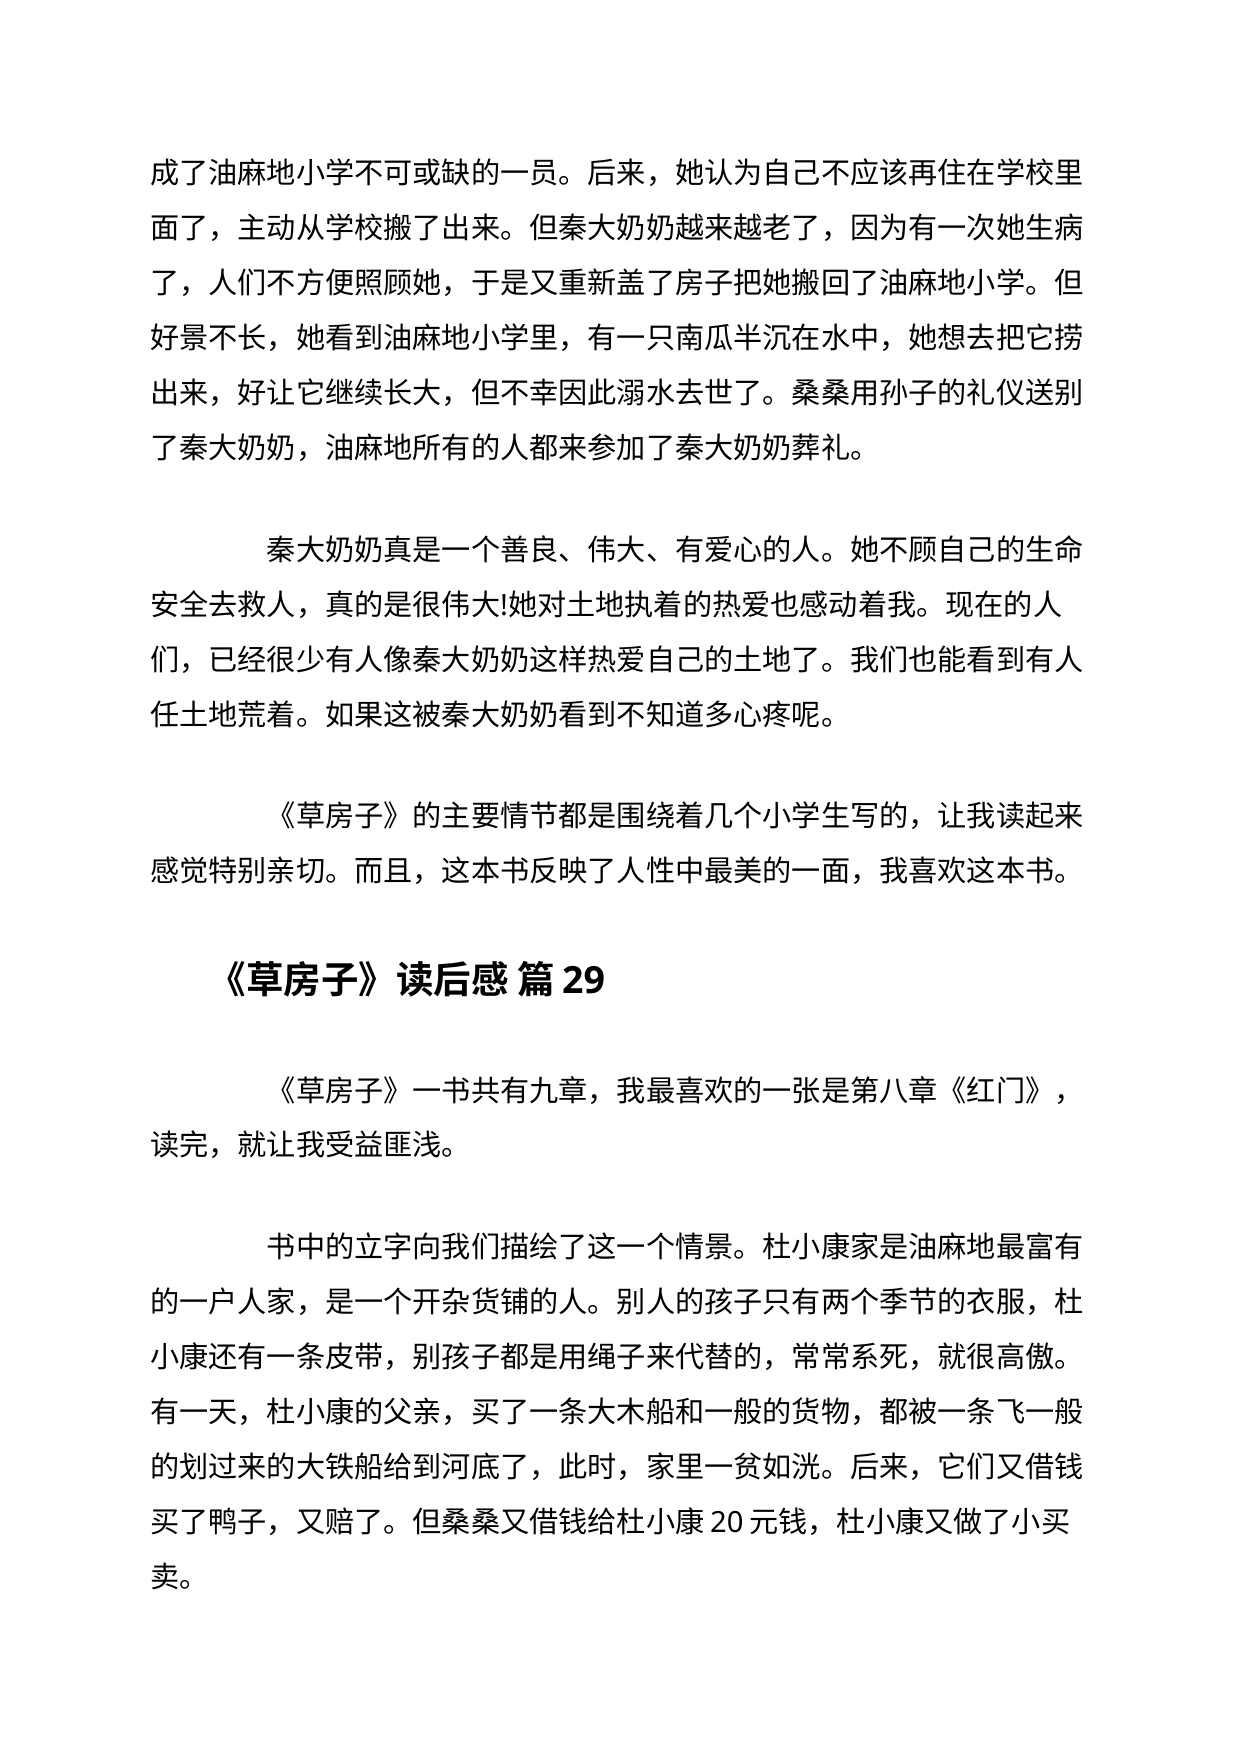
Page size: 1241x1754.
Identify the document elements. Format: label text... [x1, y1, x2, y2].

text 《草房子》读后感 篇29 [150, 949, 1090, 1004]
text 《草房子》的主要情节都是围绕着几个小学生写的，让我读起来感觉特别亲切。而且，这本书反映了人性中最美的一面，我喜欢这本书。 [150, 793, 1090, 890]
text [150, 150, 1090, 467]
text 《草房子》一书共有九章，我最喜欢的一张是第八章《红门》，读完，就让我受益匪浅。 [150, 1067, 1090, 1164]
text 书中的立字向我们描绘了这一个情景。杜小康家是油麻地最富有的一户人家，是一个开杂货铺的人。别人的孩子只有两个季节的衣服，杜小康还有一条皮带，别孩子都是用绳子来代替的，常常系死，就很高傲。有一天，杜小康的父亲，买了一条大木船和一般的货物，都被一条飞一般的划过来的大铁船给到河底了，此时，家里一贫如洸。后来，它们又借钱买了鸭子，又赔了。但桑桑又借钱给杜小康20元钱，杜小康又做了小买卖。 [150, 1224, 1090, 1596]
text 秦大奶奶真是一个善良、伟大、有爱心的人。她不顾自己的生命安全去救人，真的是很伟大!她对土地执着的热爱也感动着我。现在的人们，已经很少有人像秦大奶奶这样热爱自己的土地了。我们也能看到有人任土地荒着。如果这被秦大奶奶看到不知道多心疼呢。 [150, 526, 1090, 733]
